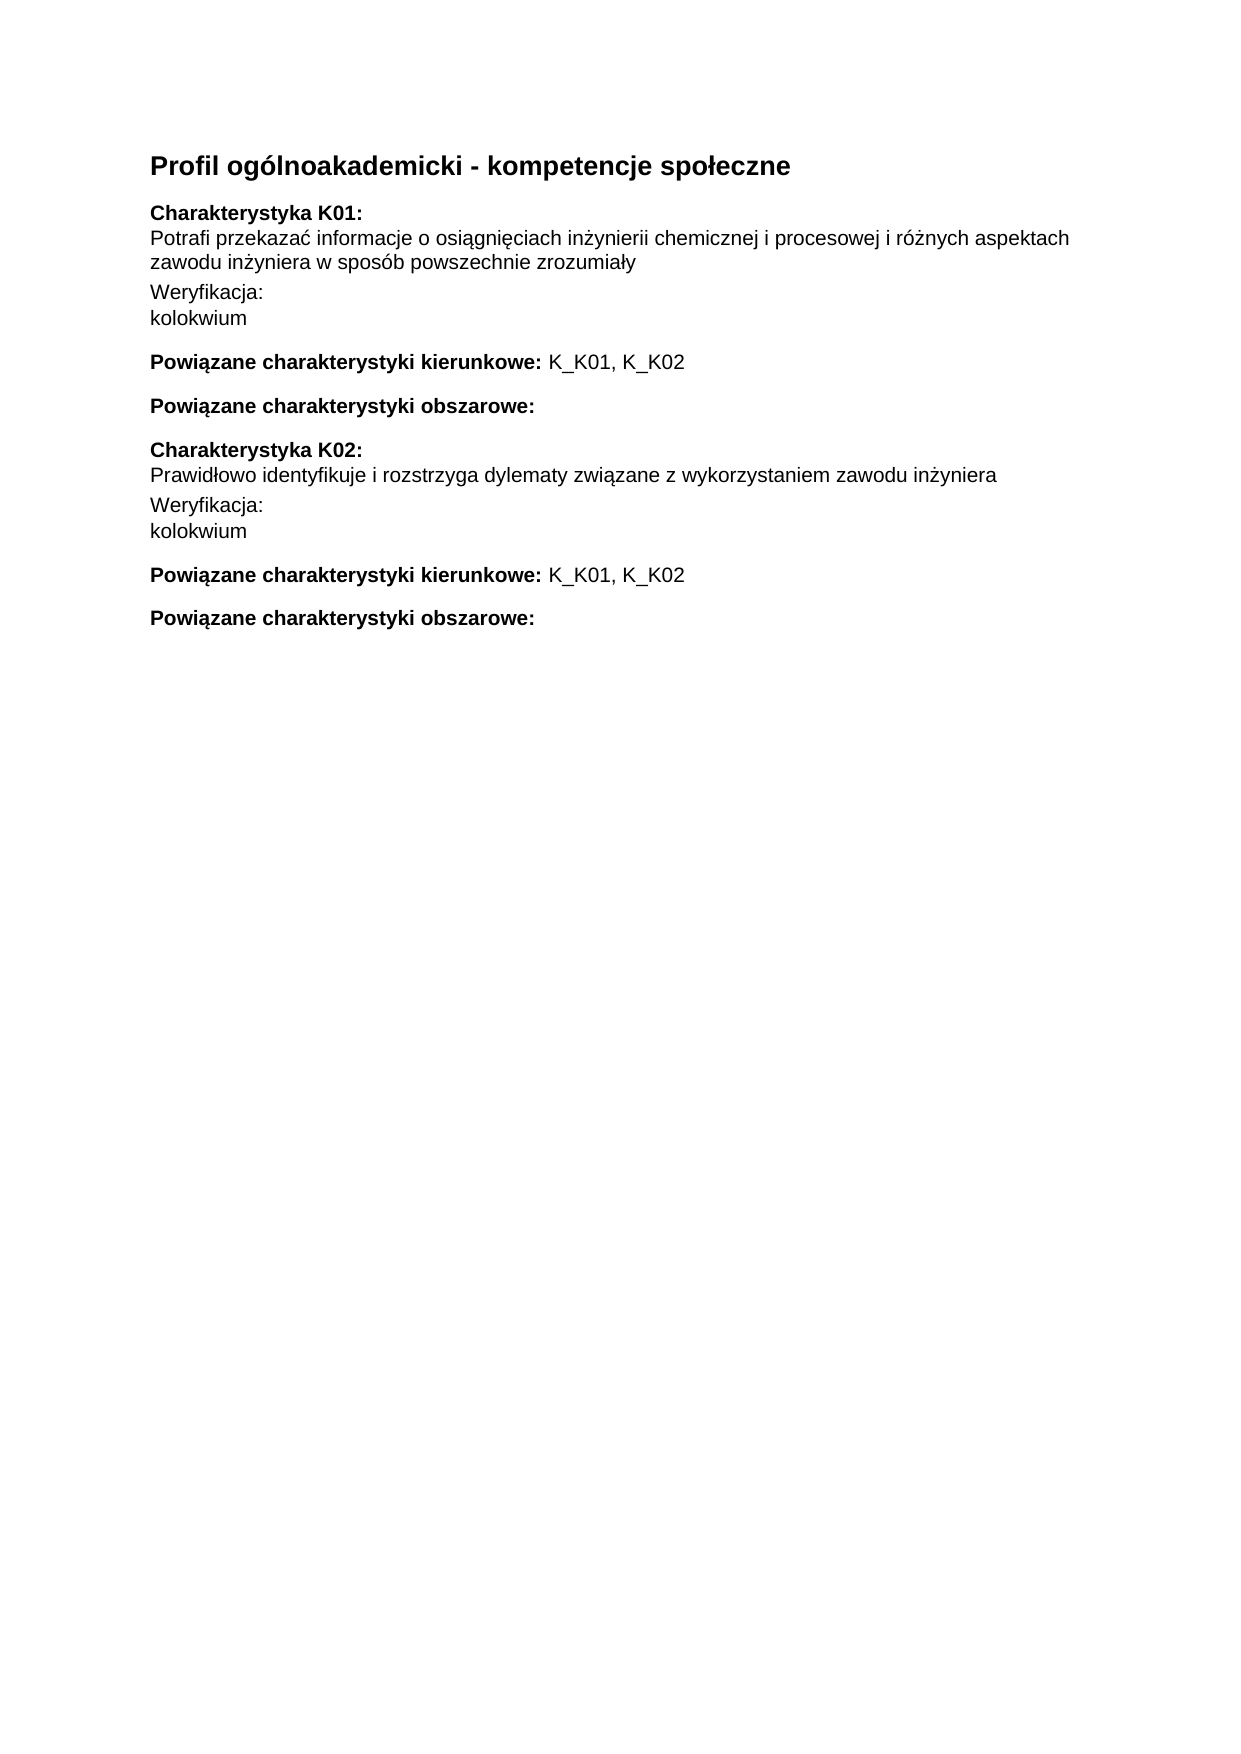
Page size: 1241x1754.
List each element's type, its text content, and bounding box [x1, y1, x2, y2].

text Powiązane charakterystyki obszarowe: [150, 606, 1090, 630]
text Weryfikacja: [150, 280, 1090, 304]
text Powiązane charakterystyki kierunkowe: K_K01, K_K02 [150, 562, 1090, 586]
text Prawidłowo identyfikuje i rozstrzyga dylematy związane z wykorzystaniem zawodu inżyniera [150, 462, 1090, 486]
text Charakterystyka K01: [150, 201, 1090, 225]
text kolokwium [150, 519, 1090, 543]
text Potrafi przekazać informacje o osiągnięciach inżynierii chemicznej i procesowej i różnych aspektach zawodu inżyniera w sposób powszechnie zrozumiały [150, 226, 1090, 274]
text Powiązane charakterystyki kierunkowe: K_K01, K_K02 [150, 350, 1090, 374]
text Weryfikacja: [150, 493, 1090, 517]
text Powiązane charakterystyki obszarowe: [150, 394, 1090, 418]
subtitle Profil ogólnoakademicki - kompetencje społeczne [150, 150, 1090, 181]
text kolokwium [150, 306, 1090, 330]
text Charakterystyka K02: [150, 437, 1090, 461]
